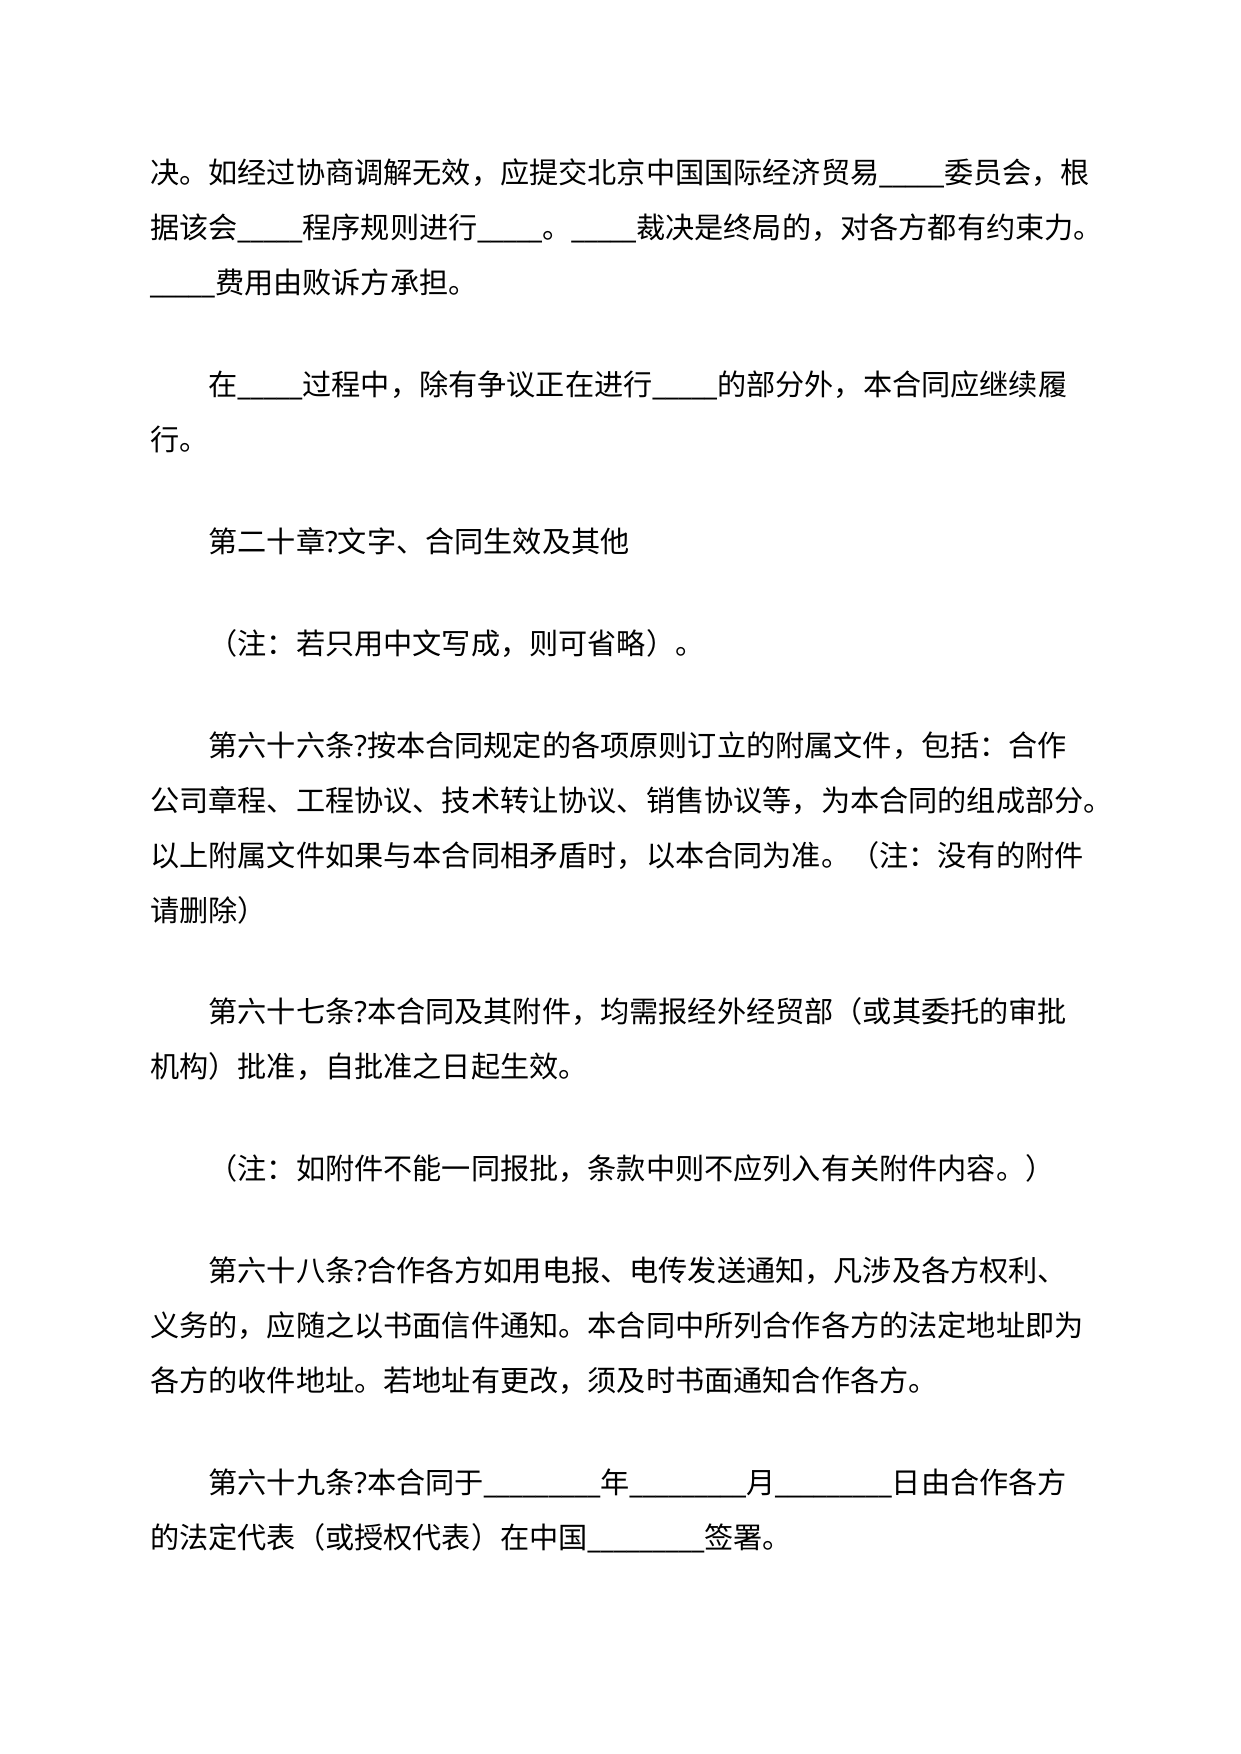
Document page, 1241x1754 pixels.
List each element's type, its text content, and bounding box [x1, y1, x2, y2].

text 第六十九条?本合同于_________年_________月_________日由合作各方的法定代表（或授权代表）在中国_________签署。 [150, 1459, 1090, 1557]
text 第六十八条?合作各方如用电报、电传发送通知，凡涉及各方权利、义务的，应随之以书面信件通知。本合同中所列合作各方的法定地址即为各方的收件地址。若地址有更改，须及时书面通知合作各方。 [150, 1248, 1090, 1400]
text 第六十七条?本合同及其附件，均需报经外经贸部（或其委托的审批机构）批准，自批准之日起生效。 [150, 989, 1090, 1086]
text （注：如附件不能一同报批，条款中则不应列入有关附件内容。） [150, 1146, 1090, 1188]
text 在_____过程中，除有争议正在进行_____的部分外，本合同应继续履行。 [150, 362, 1090, 459]
text 第六十六条?按本合同规定的各项原则订立的附属文件，包括：合作公司章程、工程协议、技术转让协议、销售协议等，为本合同的组成部分。以上附属文件如果与本合同相矛盾时，以本合同为准。（注：没有的附件请删除） [150, 722, 1090, 929]
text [150, 150, 1090, 302]
text 第二十章?文字、合同生效及其他 [150, 519, 1090, 561]
text （注：若只用中文写成，则可省略）。 [150, 621, 1090, 663]
